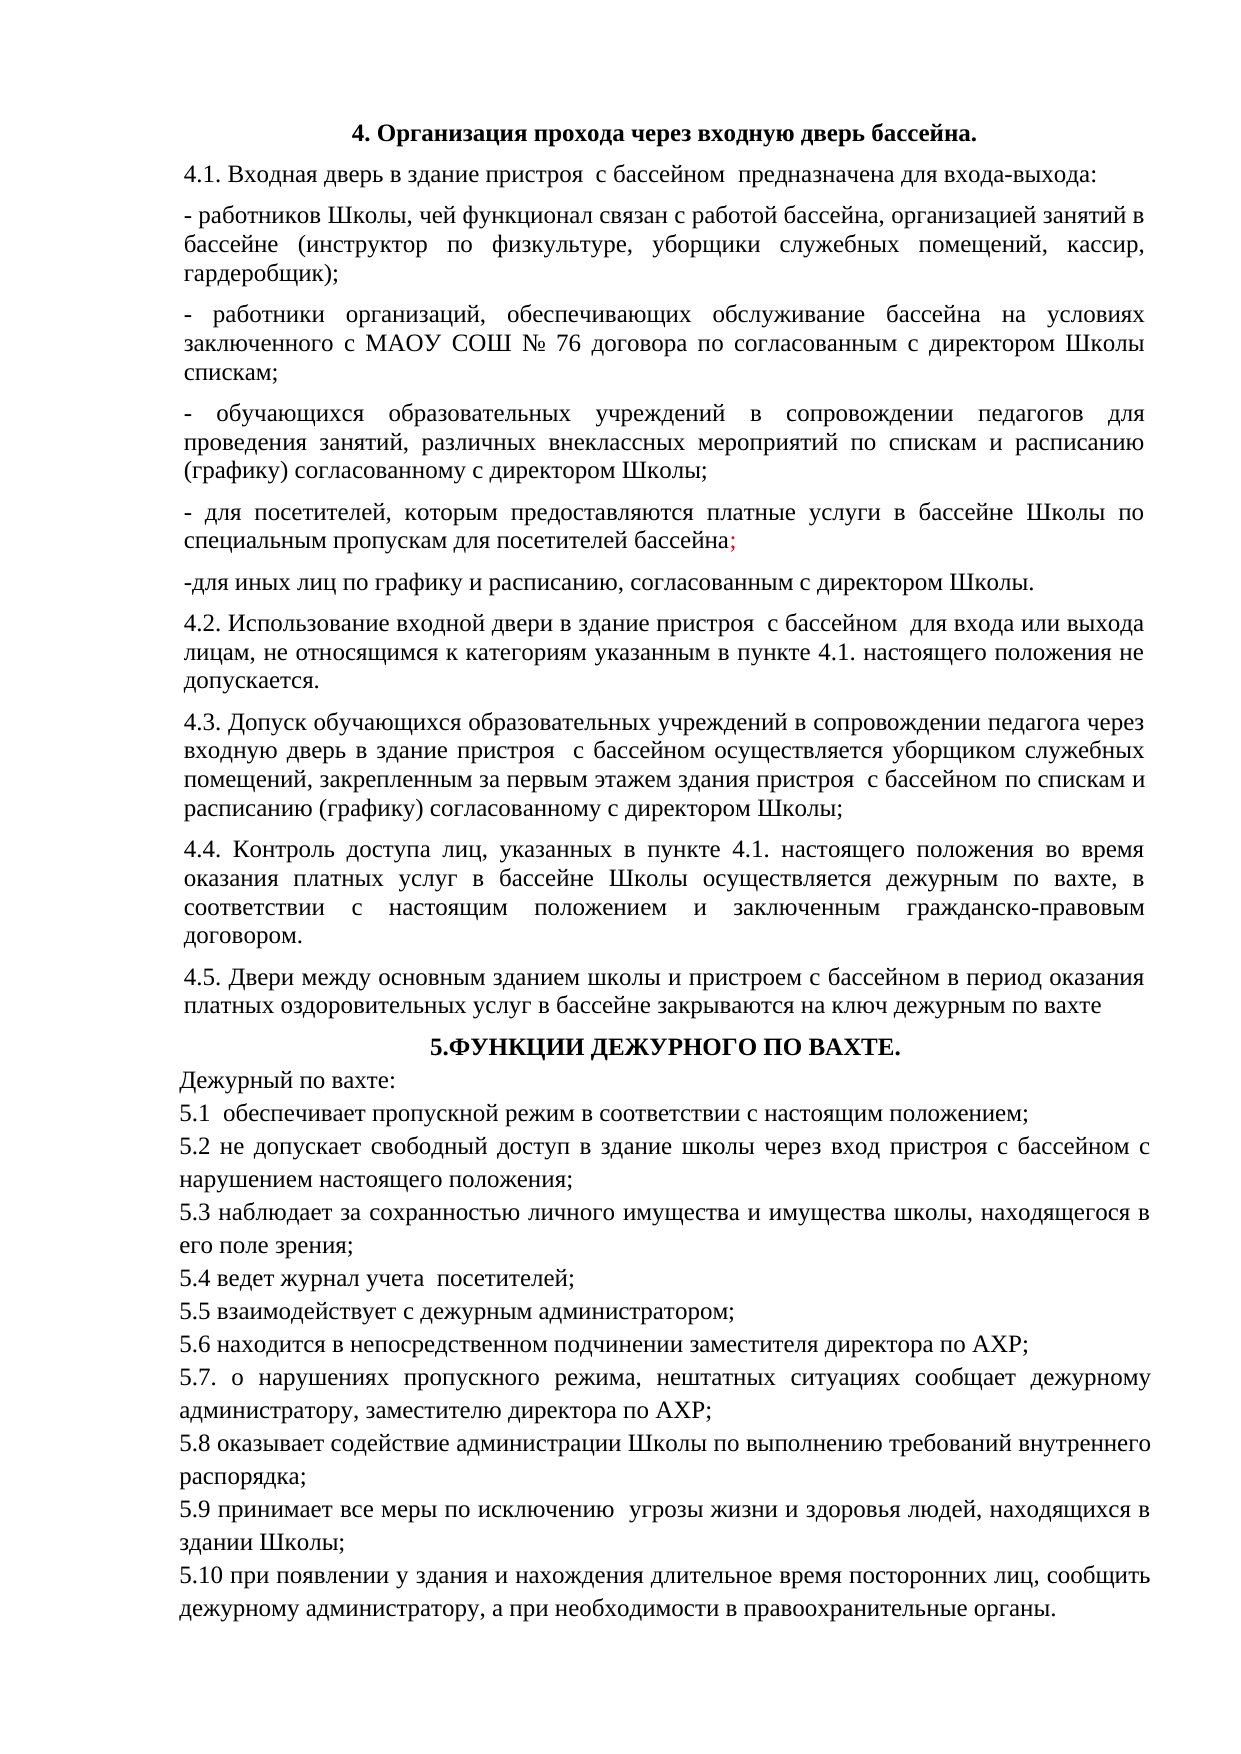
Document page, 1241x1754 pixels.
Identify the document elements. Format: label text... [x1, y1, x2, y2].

text 5.6 находится в непосредственном подчинении заместителя директора по АХР; [179, 1329, 1152, 1358]
text - обучающихся образовательных учреждений в сопровождении педагогов для проведения занятий, различных внеклассных мероприятий по спискам и расписанию (графику) согласованному с директором Школы; [183, 398, 1145, 484]
text 5.8 оказывает содействие администрации Школы по выполнению требований внутреннего распорядка; [179, 1428, 1152, 1490]
text 4.3. Допуск обучающихся образовательных учреждений в сопровождении педагога через входную дверь в здание пристроя с бассейном осуществляется уборщиком служебных помещений, закрепленным за первым этажем здания пристроя с бассейном по спискам и расписанию (графику) согласованному с директором Школы; [183, 707, 1145, 822]
text 4.2. Использование входной двери в здание пристроя с бассейном для входа или выхода лицам, не относящимся к категориям указанным в пункте 4.1. настоящего положения не допускается. [183, 608, 1145, 694]
text 5.4 ведет журнал учета посетителей; [179, 1263, 1152, 1292]
text - работники организаций, обеспечивающих обслуживание бассейна на условиях заключенного с МАОУ СОШ № 76 договора по согласованным с директором Школы спискам; [183, 299, 1145, 386]
text 4.1. Входная дверь в здание пристроя с бассейном предназначена для входа-выхода: [183, 159, 1145, 188]
text 4.5. Двери между основным зданием школы и пристроем с бассейном в период оказания платных оздоровительных услуг в бассейне закрываются на ключ дежурным по вахте [183, 962, 1145, 1019]
text 5.ФУНКЦИИ ДЕЖУРНОГО ПО ВАХТЕ. [179, 1032, 1152, 1061]
text -для иных лиц по графику и расписанию, согласованным с директором Школы. [183, 567, 1145, 596]
text 5.7. о нарушениях пропускного режима, нештатных ситуациях сообщает дежурному администратору, заместителю директора по АХР; [179, 1362, 1152, 1424]
text - работников Школы, чей функционал связан с работой бассейна, организацией занятий в бассейне (инструктор по физкультуре, уборщики служебных помещений, кассир, гардеробщик); [183, 201, 1145, 287]
text 5.5 взаимодействует с дежурным администратором; [179, 1296, 1152, 1325]
text 5.10 при появлении у здания и нахождения длительное время посторонних лиц, сообщить дежурному администратору, а при необходимости в правоохранительные органы. [179, 1560, 1152, 1622]
text 5.9 принимает все меры по исключению угрозы жизни и здоровья людей, находящихся в здании Школы; [179, 1494, 1152, 1556]
text 5.3 наблюдает за сохранностью личного имущества и имущества школы, находящегося в его поле зрения; [179, 1197, 1152, 1259]
text Дежурный по вахте: [179, 1065, 1152, 1094]
text 4.4. Контроль доступа лиц, указанных в пункте 4.1. настоящего положения во время оказания платных услуг в бассейне Школы осуществляется дежурным по вахте, в соответствии с настоящим положением и заключенным гражданско-правовым договором. [183, 834, 1145, 949]
text - для посетителей, которым предоставляются платные услуги в бассейне Школы по специальным пропускам для посетителей бассейна; [183, 497, 1145, 554]
text 5.1 обеспечивает пропускной режим в соответствии с настоящим положением; [179, 1098, 1152, 1127]
text 4. Организация прохода через входную дверь бассейна. [183, 118, 1145, 147]
text 5.2 не допускает свободный доступ в здание школы через вход пристроя с бассейном с нарушением настоящего положения; [179, 1131, 1152, 1193]
